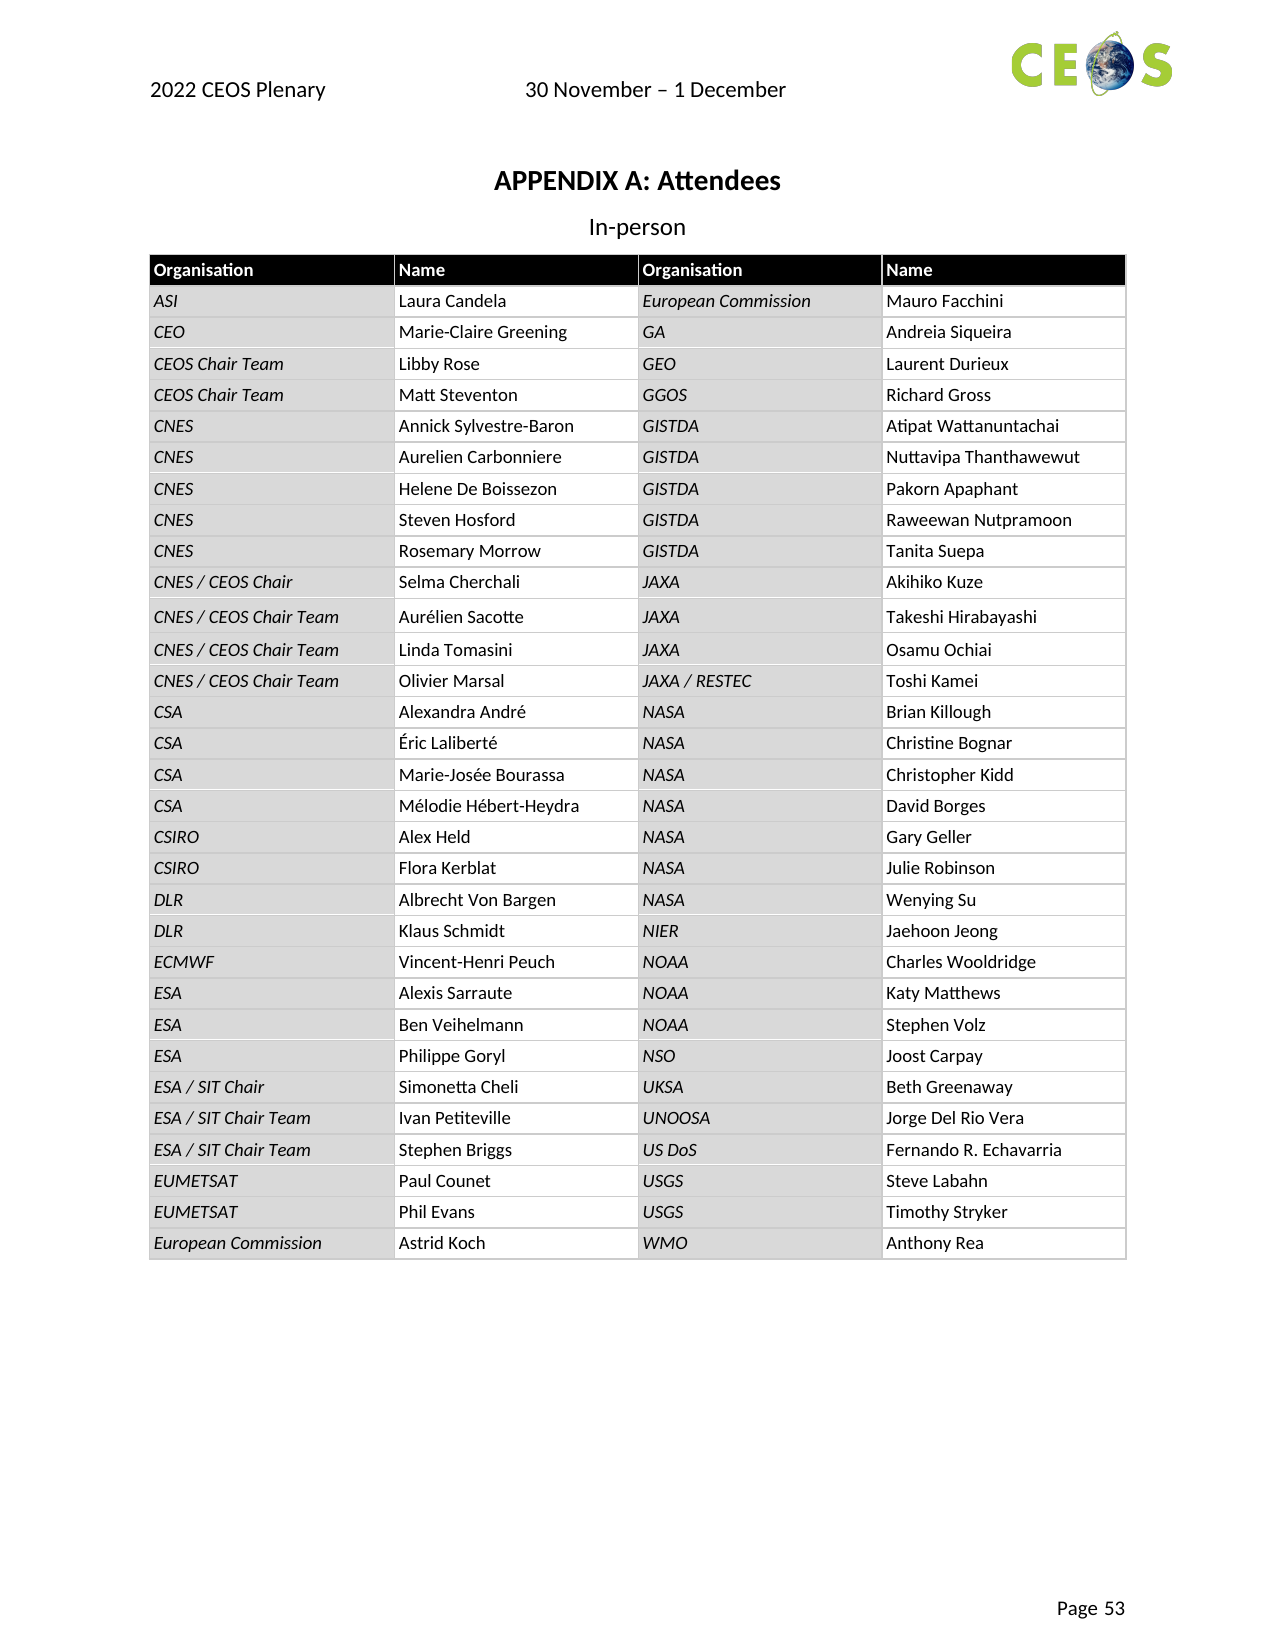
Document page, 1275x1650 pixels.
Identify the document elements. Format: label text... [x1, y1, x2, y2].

table_cell Fernando R. Echavarria [883, 1135, 1125, 1164]
table_cell CNES / CEOS Chair Team [150, 666, 394, 696]
table_cell Helene De Boissezon [395, 474, 638, 504]
table_cell CNES [150, 537, 394, 566]
table_cell Katy Matthews [883, 979, 1125, 1008]
table_cell Wenying Su [883, 885, 1125, 914]
table_cell Nuttavipa Thanthawewut [883, 443, 1125, 472]
table_cell JAXA [639, 568, 881, 597]
table_cell Marie-Josée Bourassa [395, 760, 638, 789]
table_cell ESA / SIT Chair Team [150, 1104, 394, 1133]
table_cell CSIRO [150, 822, 394, 852]
table_cell Ben Veihelmann [395, 1010, 638, 1039]
table_header Organisation [150, 255, 394, 285]
table_cell NASA [639, 760, 881, 789]
table_cell Steve Labahn [883, 1166, 1125, 1196]
table_cell Marie-Claire Greening [395, 318, 638, 347]
table_cell Philippe Goryl [395, 1041, 638, 1071]
table_cell CEOS Chair Team [150, 349, 394, 379]
table_cell European Commission [150, 1229, 394, 1258]
table_cell Aurelien Carbonniere [395, 443, 638, 472]
table_cell Annick Sylvestre-Baron [395, 412, 638, 441]
table_cell JAXA [639, 633, 881, 664]
table_cell CSA [150, 729, 394, 758]
table_cell ESA [150, 1010, 394, 1039]
subtitle APPENDIX A: Attendees [150, 162, 1125, 198]
table_cell CNES [150, 443, 394, 472]
table_cell NASA [639, 885, 881, 914]
table_cell Brian Killough [883, 697, 1125, 727]
table_cell ESA [150, 1041, 394, 1071]
table_cell Julie Robinson [883, 854, 1125, 883]
table_cell Flora Kerblat [395, 854, 638, 883]
table_cell NSO [639, 1041, 881, 1071]
table_cell Matt Steventon [395, 380, 638, 410]
table_cell Gary Geller [883, 822, 1125, 852]
table_cell Selma Cherchali [395, 568, 638, 597]
table_cell CEOS Chair Team [150, 380, 394, 410]
table_cell Phil Evans [395, 1197, 638, 1227]
table_cell Albrecht Von Bargen [395, 885, 638, 914]
table_cell Steven Hosford [395, 505, 638, 535]
table_cell ESA [150, 979, 394, 1008]
table_cell GISTDA [639, 412, 881, 441]
table_cell Jorge Del Rio Vera [883, 1104, 1125, 1133]
table_cell DLR [150, 885, 394, 914]
table_cell CNES [150, 412, 394, 441]
table_cell Timothy Stryker [883, 1197, 1125, 1227]
table_cell Aurélien Sacotte [395, 599, 638, 632]
table_cell WMO [639, 1229, 881, 1258]
table_cell USGS [639, 1197, 881, 1227]
table_cell Laurent Durieux [883, 349, 1125, 379]
table_cell Alex Held [395, 822, 638, 852]
table_cell CNES [150, 474, 394, 504]
table_cell NASA [639, 697, 881, 727]
table_cell NASA [639, 791, 881, 821]
table_cell Christopher Kidd [883, 760, 1125, 789]
table_cell GGOS [639, 380, 881, 410]
table_cell GISTDA [639, 505, 881, 535]
table_cell UNOOSA [639, 1104, 881, 1133]
table_cell CSA [150, 791, 394, 821]
table_cell Joost Carpay [883, 1041, 1125, 1071]
table_cell Anthony Rea [883, 1229, 1125, 1258]
table_cell Vincent-Henri Peuch [395, 947, 638, 977]
table_cell ESA / SIT Chair Team [150, 1135, 394, 1164]
table_cell Tanita Suepa [883, 537, 1125, 566]
table_cell USGS [639, 1166, 881, 1196]
table_cell Christine Bognar [883, 729, 1125, 758]
table_cell Éric Laliberté [395, 729, 638, 758]
table_cell ESA / SIT Chair [150, 1072, 394, 1102]
table_cell Klaus Schmidt [395, 916, 638, 946]
table_cell Takeshi Hirabayashi [883, 599, 1125, 632]
table_cell NOAA [639, 1010, 881, 1039]
table_cell NOAA [639, 979, 881, 1008]
table_cell Simonetta Cheli [395, 1072, 638, 1102]
table_cell US DoS [639, 1135, 881, 1164]
table_cell CNES [150, 505, 394, 535]
table_cell GISTDA [639, 443, 881, 472]
table_cell CSA [150, 760, 394, 789]
table_cell Laura Candela [395, 287, 638, 316]
table_cell EUMETSAT [150, 1166, 394, 1196]
table_cell UKSA [639, 1072, 881, 1102]
table_cell Beth Greenaway [883, 1072, 1125, 1102]
table_header Name [883, 255, 1125, 285]
table_cell Toshi Kamei [883, 666, 1125, 696]
table_cell NASA [639, 729, 881, 758]
table_cell Linda Tomasini [395, 633, 638, 664]
table_cell Atipat Wattanuntachai [883, 412, 1125, 441]
table_cell Stephen Volz [883, 1010, 1125, 1039]
picture [1011, 31, 1172, 96]
table_cell CSIRO [150, 854, 394, 883]
table_cell GEO [639, 349, 881, 379]
table_cell David Borges [883, 791, 1125, 821]
table_cell European Commission [639, 287, 881, 316]
table_cell Rosemary Morrow [395, 537, 638, 566]
table_cell Raweewan Nutpramoon [883, 505, 1125, 535]
table_cell NOAA [639, 947, 881, 977]
table_cell NIER [639, 916, 881, 946]
table_cell GISTDA [639, 537, 881, 566]
table_cell JAXA [639, 599, 881, 632]
table_cell Jaehoon Jeong [883, 916, 1125, 946]
table_cell Alexis Sarraute [395, 979, 638, 1008]
table_cell EUMETSAT [150, 1197, 394, 1227]
table_cell CSA [150, 697, 394, 727]
table_cell CEO [150, 318, 394, 347]
table_cell Charles Wooldridge [883, 947, 1125, 977]
table_cell Andreia Siqueira [883, 318, 1125, 347]
table_cell Pakorn Apaphant [883, 474, 1125, 504]
table_cell Astrid Koch [395, 1229, 638, 1258]
table_cell Mauro Facchini [883, 287, 1125, 316]
table_cell Mélodie Hébert-Heydra [395, 791, 638, 821]
table_cell DLR [150, 916, 394, 946]
table_cell Stephen Briggs [395, 1135, 638, 1164]
table_cell JAXA / RESTEC [639, 666, 881, 696]
table_cell GA [639, 318, 881, 347]
table_cell CNES / CEOS Chair [150, 568, 394, 597]
table_cell ASI [150, 287, 394, 316]
table_header Organisation [639, 255, 881, 285]
subtitle In-person [150, 211, 1125, 241]
table_cell CNES / CEOS Chair Team [150, 633, 394, 664]
table_cell GISTDA [639, 474, 881, 504]
table_cell Alexandra André [395, 697, 638, 727]
table_cell CNES / CEOS Chair Team [150, 599, 394, 632]
table_header Name [395, 255, 638, 285]
table_cell ECMWF [150, 947, 394, 977]
table_cell Osamu Ochiai [883, 633, 1125, 664]
table_cell NASA [639, 822, 881, 852]
table_cell Olivier Marsal [395, 666, 638, 696]
table_cell Akihiko Kuze [883, 568, 1125, 597]
table_cell NASA [639, 854, 881, 883]
table_cell Libby Rose [395, 349, 638, 379]
table_cell Richard Gross [883, 380, 1125, 410]
table_cell Paul Counet [395, 1166, 638, 1196]
table_cell Ivan Petiteville [395, 1104, 638, 1133]
